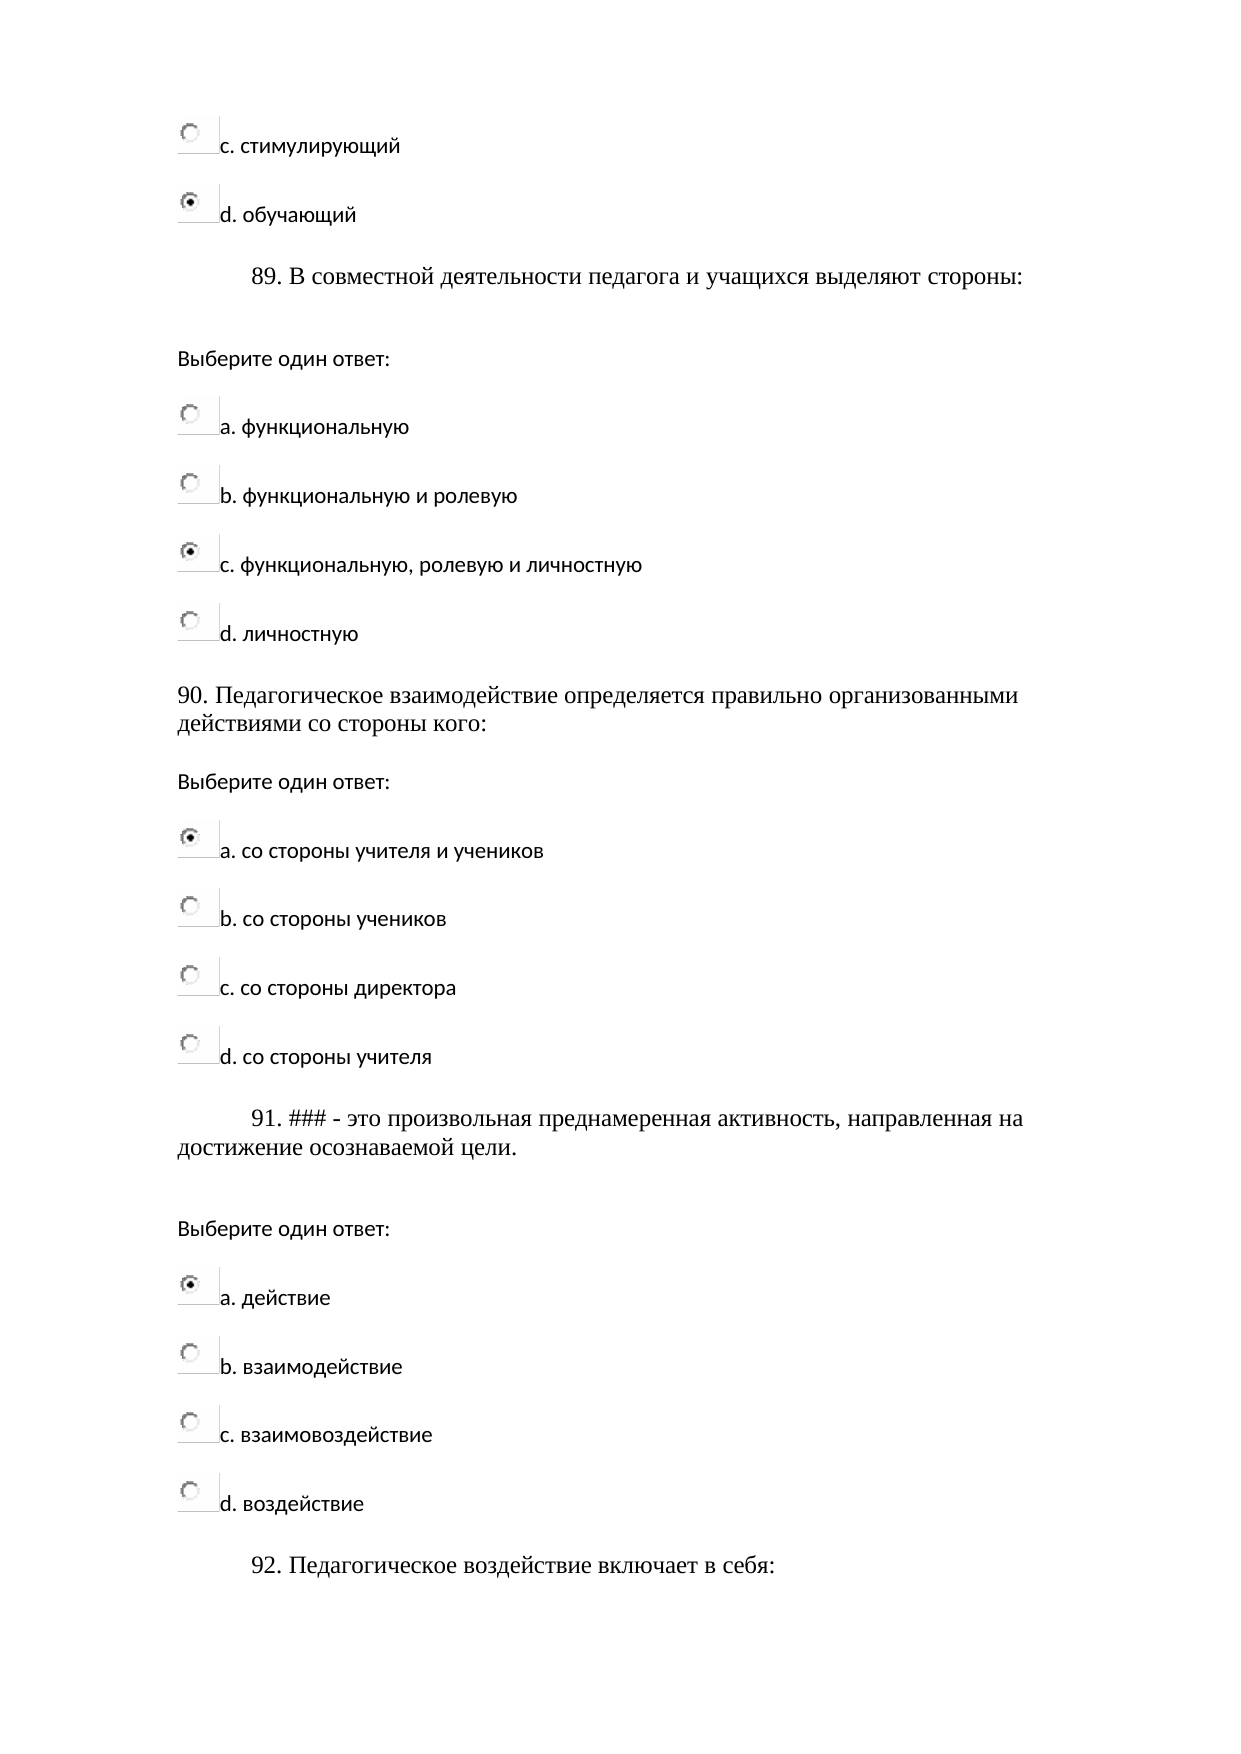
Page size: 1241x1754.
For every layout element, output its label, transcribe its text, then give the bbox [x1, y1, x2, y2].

text Выберите один ответ: [177, 344, 1065, 372]
list функциональную [219, 412, 1065, 441]
picture [177, 116, 220, 154]
list взаимодействие [219, 1352, 1065, 1380]
list личностную [219, 619, 1065, 647]
list воздействие [219, 1489, 1065, 1517]
list со стороны учеников [219, 904, 1065, 933]
picture [177, 1267, 220, 1305]
list функциональную, ролевую и личностную [219, 550, 1065, 578]
picture [177, 1336, 220, 1374]
picture [177, 603, 220, 641]
list со стороны учителя и учеников [219, 836, 1065, 864]
picture [177, 1026, 220, 1064]
picture [177, 184, 220, 223]
list взаимовоздействие [219, 1421, 1065, 1449]
picture [177, 820, 220, 858]
list стимулирующий [219, 132, 1065, 159]
list Педагогическое взаимодействие определяется правильно организованными действиями со стороны кого: [177, 680, 1024, 737]
picture [177, 1473, 220, 1512]
list обучающий [219, 200, 1065, 228]
picture [177, 1405, 220, 1443]
picture [177, 957, 220, 996]
picture [177, 534, 220, 572]
picture [177, 888, 220, 927]
list со стороны учителя [219, 1042, 1065, 1070]
list действие [219, 1283, 1065, 1311]
picture [177, 465, 220, 504]
list функциональную и ролевую [219, 481, 1065, 509]
list ### - это произвольная преднамеренная активность, направленная на достижение осознаваемой цели. [177, 1103, 1027, 1161]
text Выберите один ответ: [177, 767, 1065, 795]
text Выберите один ответ: [177, 1214, 1065, 1242]
list со стороны директора [219, 973, 1065, 1001]
list В совместной деятельности педагога и учащихся выделяют стороны: [251, 261, 1065, 290]
list Педагогическое воздействие включает в себя: [251, 1550, 1065, 1579]
picture [177, 396, 220, 435]
